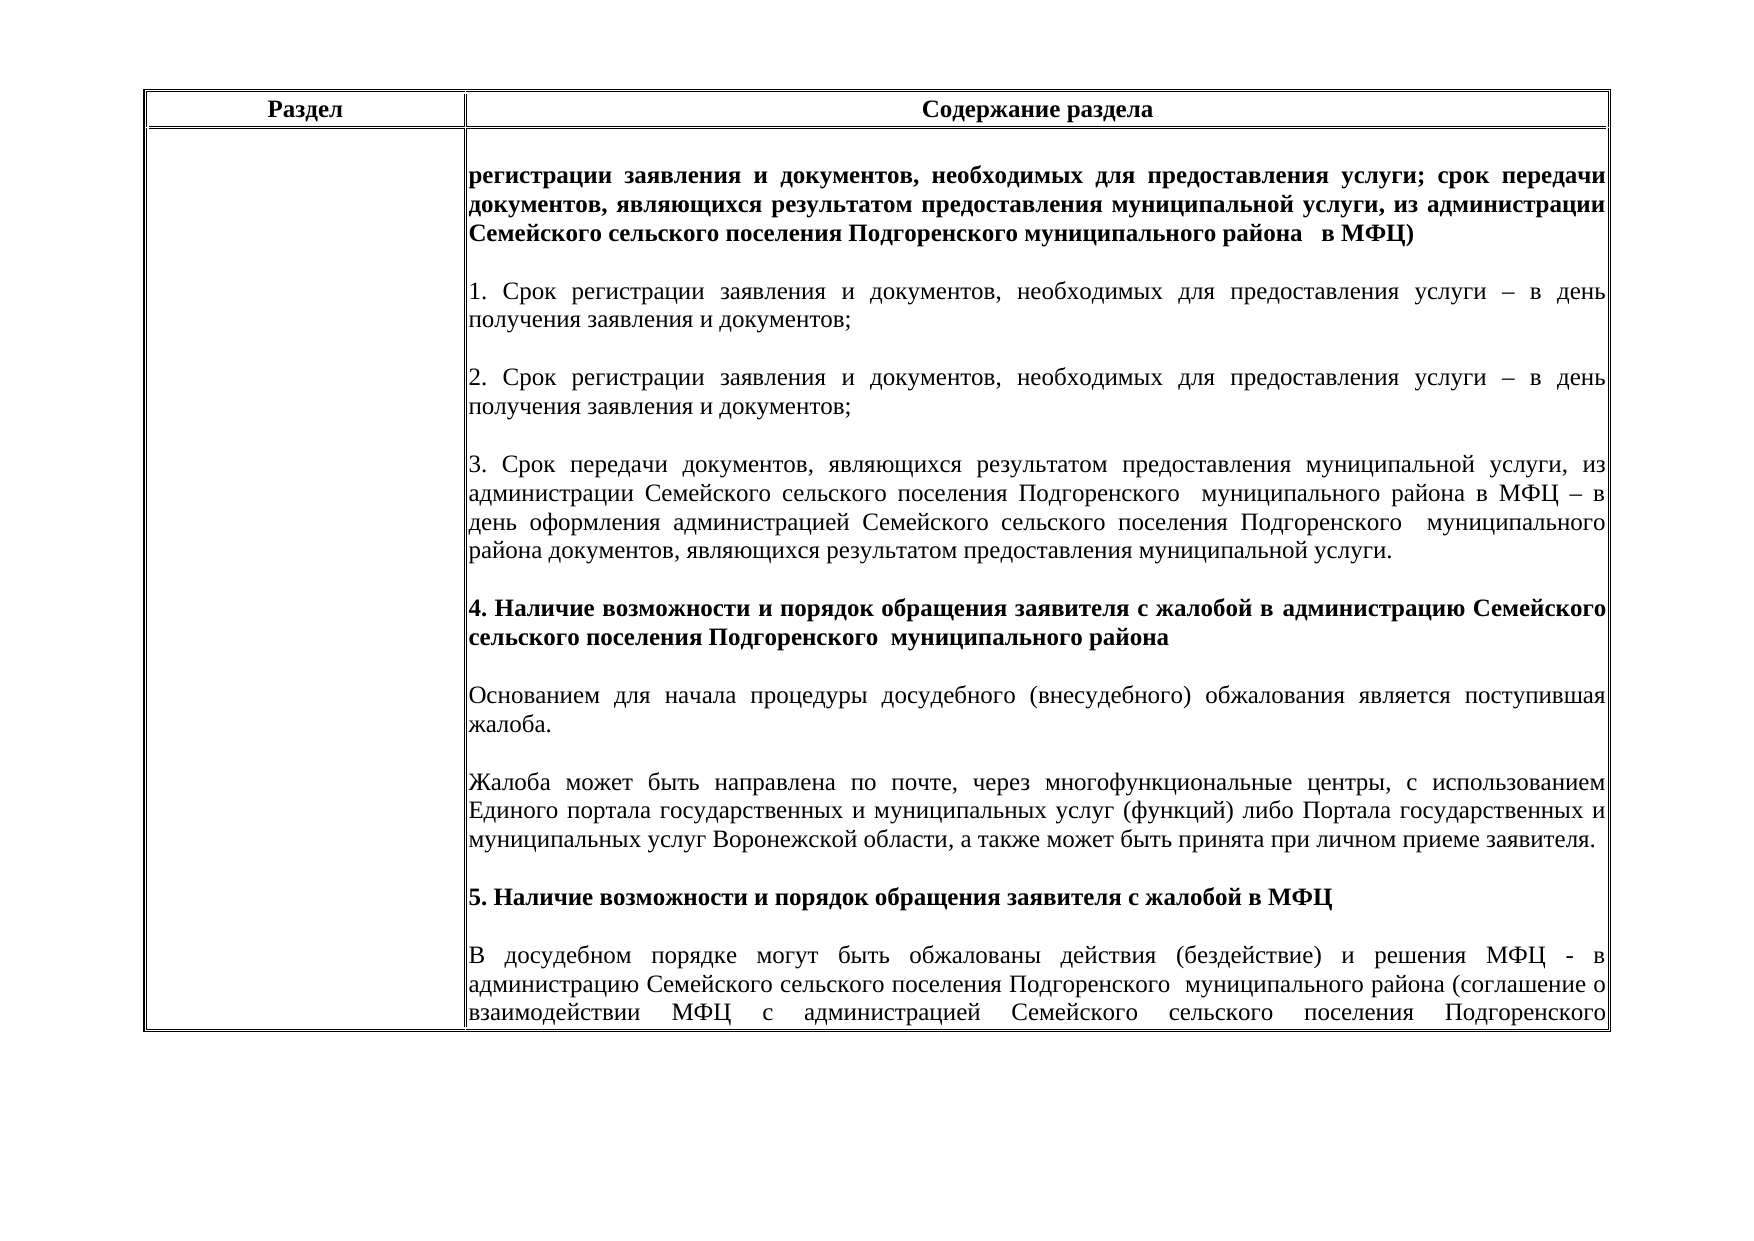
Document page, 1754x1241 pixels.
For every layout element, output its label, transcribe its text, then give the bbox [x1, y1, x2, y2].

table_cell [466, 126, 1609, 1029]
table_header Раздел [147, 92, 466, 126]
table_header Содержание раздела [466, 92, 1608, 126]
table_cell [145, 126, 466, 1029]
